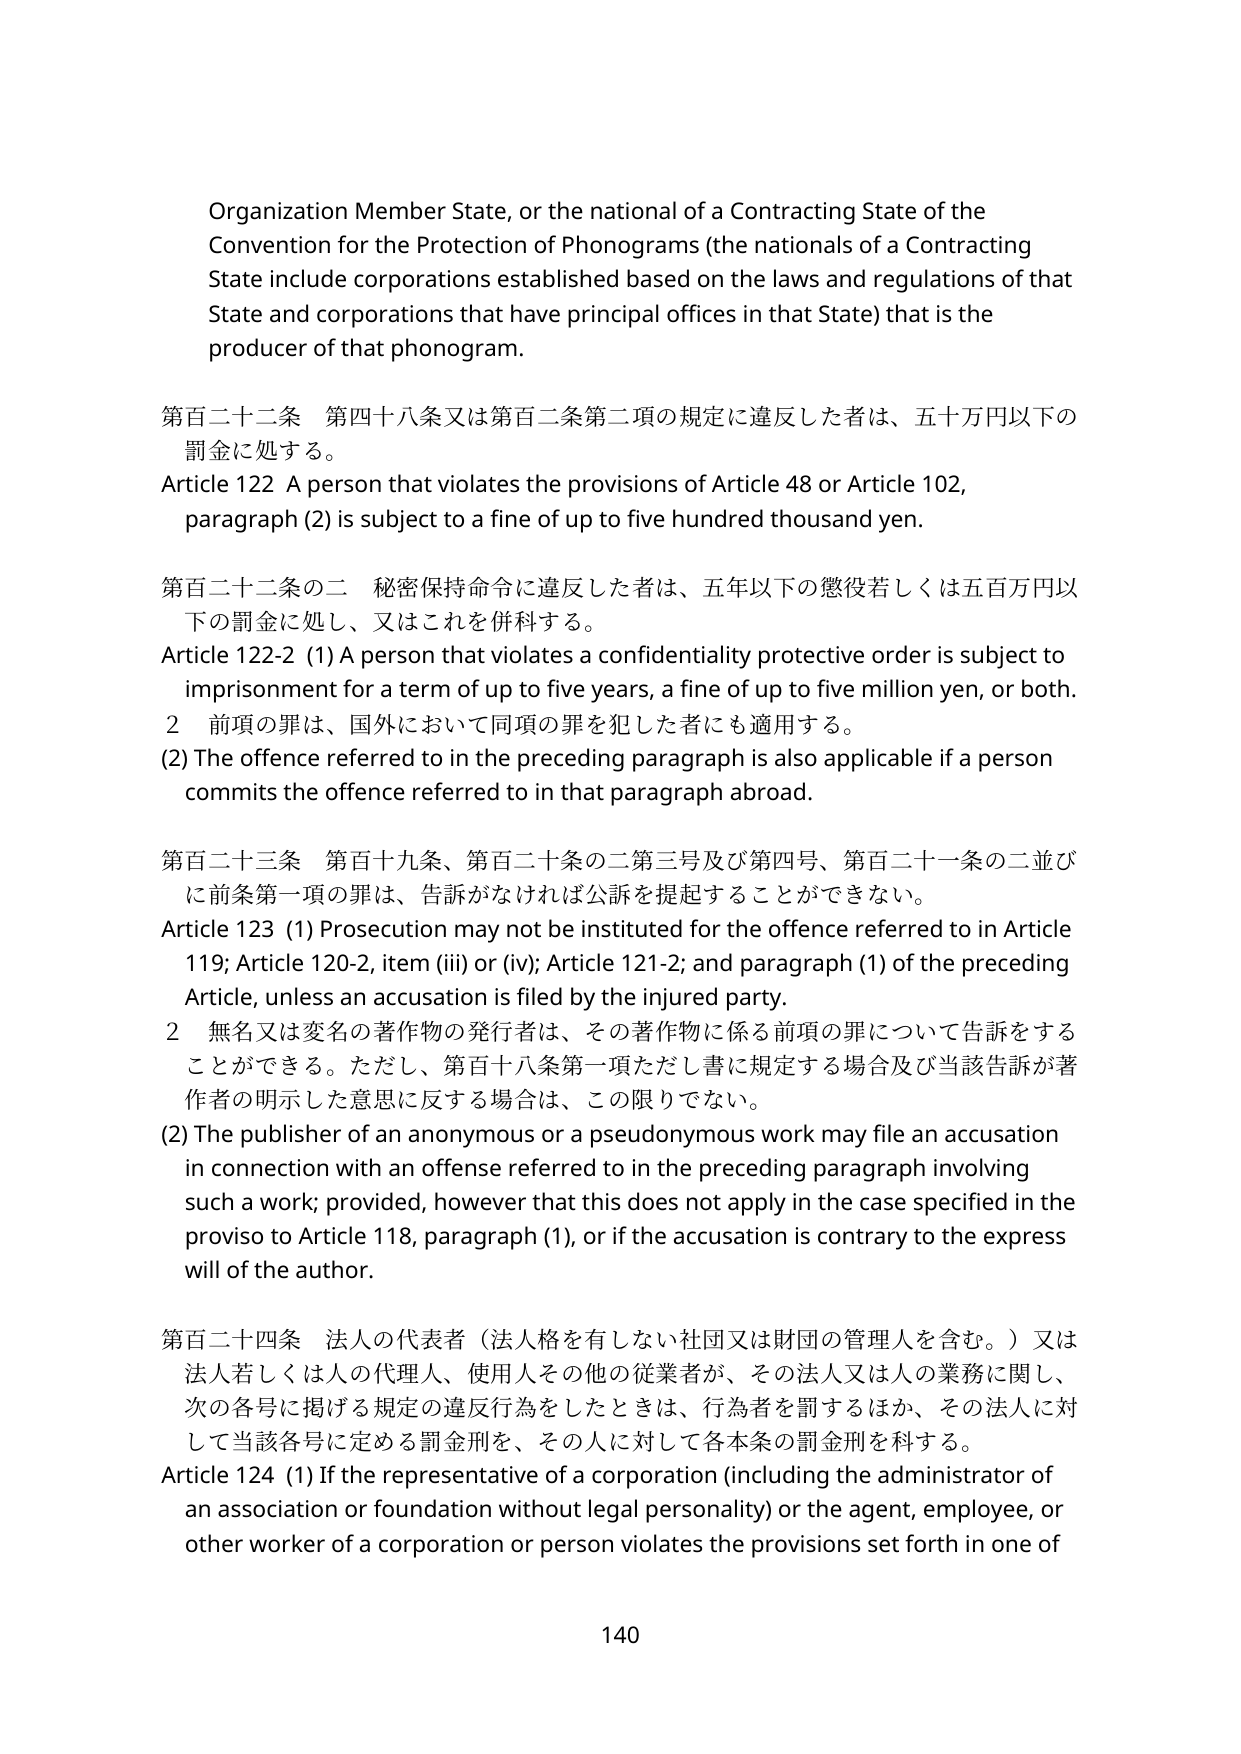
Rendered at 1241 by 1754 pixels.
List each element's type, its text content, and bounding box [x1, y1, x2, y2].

text 第百二十三条 第百十九条、第百二十条の二第三号及び第四号、第百二十一条の二並びに前条第一項の罪は、告訴がなければ公訴を提起することができない。 [161, 843, 1079, 911]
text Article 122-2 (1) A person that violates a confidentiality protective order is subject to imprisonment for a term of up to five years, a fine of up to five million yen, or both. [161, 638, 1079, 706]
text (2) The publisher of an anonymous or a pseudonymous work may file an accusation in connection with an offense referred to in the preceding paragraph involving such a work; provided, however that this does not apply in the case specified in the proviso to Article 118, paragraph (1), or if the accusation is contrary to the express will of the author. [161, 1116, 1079, 1287]
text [161, 1458, 1079, 1560]
text 第百二十四条 法人の代表者（法人格を有しない社団又は財団の管理人を含む。）又は法人若しくは人の代理人、使用人その他の従業者が、その法人又は人の業務に関し、次の各号に掲げる規定の違反行為をしたときは、行為者を罰するほか、その法人に対して当該各号に定める罰金刑を、その人に対して各本条の罰金刑を科する。 [161, 1321, 1079, 1458]
text 第百二十二条の二 秘密保持命令に違反した者は、五年以下の懲役若しくは五百万円以下の罰金に処し、又はこれを併科する。 [161, 569, 1079, 638]
text (2) The offence referred to in the preceding paragraph is also applicable if a person commits the offence referred to in that paragraph abroad. [161, 740, 1079, 809]
text ２ 無名又は変名の著作物の発行者は、その著作物に係る前項の罪について告訴をすることができる。ただし、第百十八条第一項ただし書に規定する場合及び当該告訴が著作者の明示した意思に反する場合は、この限りでない。 [161, 1014, 1079, 1116]
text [184, 194, 1079, 364]
text Article 123 (1) Prosecution may not be instituted for the offence referred to in Article 119; Article 120-2, item (iii) or (iv); Article 121-2; and paragraph (1) of the preceding Article, unless an accusation is filed by the injured party. [161, 911, 1079, 1014]
text ２ 前項の罪は、国外において同項の罪を犯した者にも適用する。 [161, 706, 1079, 740]
text 第百二十二条 第四十八条又は第百二条第二項の規定に違反した者は、五十万円以下の罰金に処する。 [161, 399, 1079, 467]
text Article 122 A person that violates the provisions of Article 48 or Article 102, paragraph (2) is subject to a fine of up to five hundred thousand yen. [161, 467, 1079, 535]
